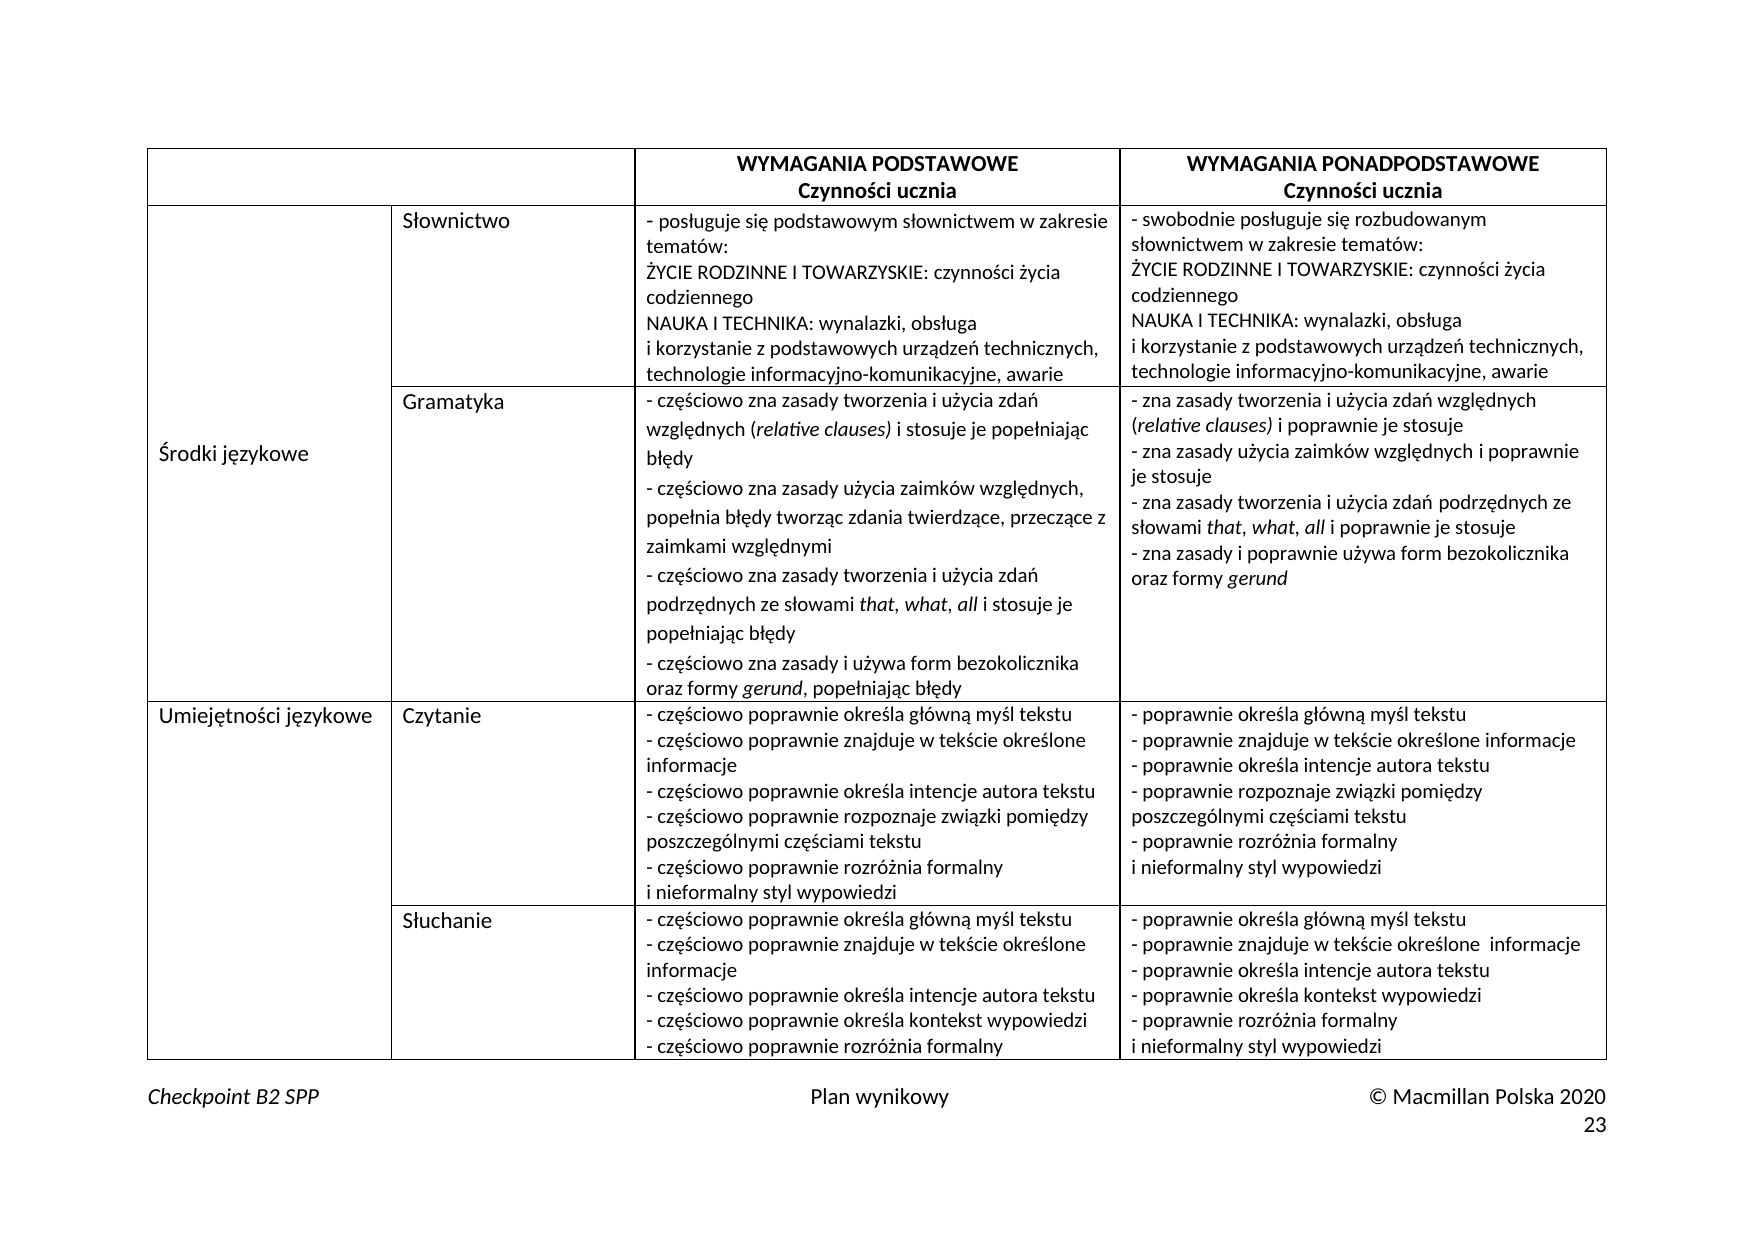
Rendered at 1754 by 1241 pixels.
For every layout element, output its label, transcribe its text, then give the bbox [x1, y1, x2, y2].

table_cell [636, 906, 1119, 1058]
table_cell WYMAGANIA PODSTAWOWE Czynności ucznia [636, 149, 1119, 205]
table_cell Czytanie [392, 702, 634, 905]
table_cell Gramatyka [392, 387, 634, 701]
table_cell [148, 149, 634, 205]
table_cell - częściowo poprawnie określa główną myśl tekstu - częściowo poprawnie znajduje w tekście określone informacje - częściowo poprawnie określa intencje autora tekstu - częściowo poprawnie rozpoznaje związki pomiędzy poszczególnymi częściami tekstu - częściowo poprawnie rozróżnia formalny i nieformalny styl wypowiedzi [636, 702, 1119, 905]
table_cell WYMAGANIA PONADPODSTAWOWE Czynności ucznia [1121, 149, 1606, 205]
table_cell - poprawnie określa główną myśl tekstu - poprawnie znajduje w tekście określone informacje - poprawnie określa intencje autora tekstu - poprawnie rozpoznaje związki pomiędzy poszczególnymi częściami tekstu - poprawnie rozróżnia formalny i nieformalny styl wypowiedzi [1121, 702, 1606, 905]
table_cell Umiejętności językowe [148, 702, 391, 1058]
table_cell Słownictwo [392, 206, 634, 386]
table_cell Środki językowe [148, 206, 391, 701]
table_cell - posługuje się podstawowym słownictwem w zakresie tematów: ŻYCIE RODZINNE I TOWARZYSKIE: czynności życia codziennego NAUKA I TECHNIKA: wynalazki, obsługa i korzystanie z podstawowych urządzeń technicznych, technologie informacyjno-komunikacyjne, awarie [636, 206, 1119, 386]
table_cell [1121, 906, 1606, 1058]
table_cell - zna zasady tworzenia i użycia zdań względnych (relative clauses) i poprawnie je stosuje - zna zasady użycia zaimków względnych i poprawnie je stosuje - zna zasady tworzenia i użycia zdań podrzędnych ze słowami that, what, all i poprawnie je stosuje - zna zasady i poprawnie używa form bezokolicznika oraz formy gerund [1121, 387, 1606, 701]
table_cell - częściowo zna zasady tworzenia i użycia zdań względnych (relative clauses) i stosuje je popełniając błędy - częściowo zna zasady użycia zaimków względnych, popełnia błędy tworząc zdania twierdzące, przeczące z zaimkami względnymi - częściowo zna zasady tworzenia i użycia zdań podrzędnych ze słowami that, what, all i stosuje je popełniając błędy - częściowo zna zasady i używa form bezokolicznika oraz formy gerund, popełniając błędy [636, 387, 1119, 701]
table_cell - swobodnie posługuje się rozbudowanym słownictwem w zakresie tematów: ŻYCIE RODZINNE I TOWARZYSKIE: czynności życia codziennego NAUKA I TECHNIKA: wynalazki, obsługa i korzystanie z podstawowych urządzeń technicznych, technologie informacyjno-komunikacyjne, awarie [1121, 206, 1606, 386]
table_cell Słuchanie [392, 906, 634, 1058]
